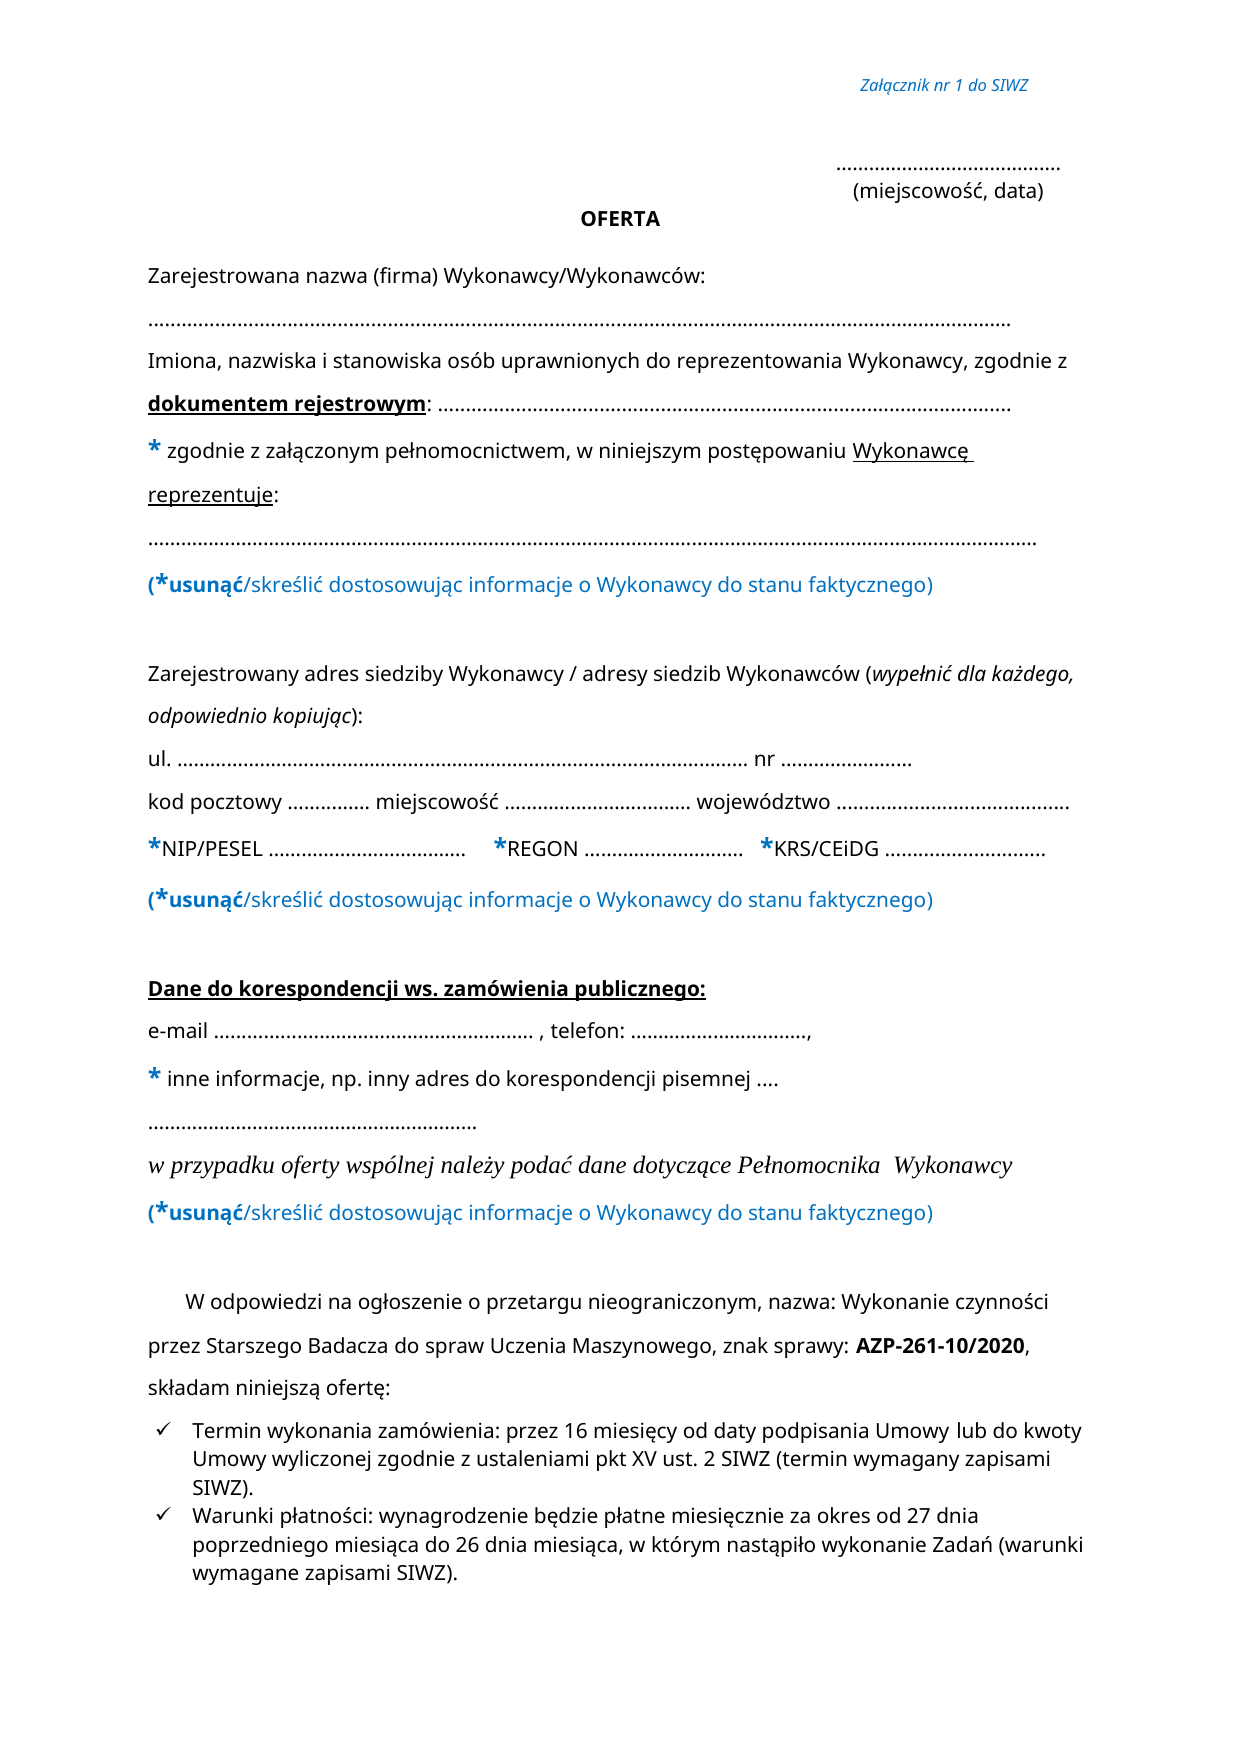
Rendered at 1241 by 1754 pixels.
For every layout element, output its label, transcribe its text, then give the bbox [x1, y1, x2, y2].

list Termin wykonania zamówienia: przez 16 miesięcy od daty podpisania Umowy lub do kwoty Umowy wyliczonej zgodnie z ustaleniami pkt XV ust. 2 SIWZ (termin wymagany zapisami SIWZ). [154, 1416, 1092, 1501]
text Zarejestrowany adres siedziby Wykonawcy / adresy siedzib Wykonawców (wypełnić dla każdego, odpowiednio kopiując): [148, 659, 1092, 730]
text * zgodnie z załączonym pełnomocnictwem, w niniejszym postępowaniu Wykonawcę reprezentuje: ……………………………………………………………………………………………………………………………………………… [148, 432, 1092, 551]
text Imiona, nazwiska i stanowiska osób uprawnionych do reprezentowania Wykonawcy, zgodnie z dokumentem rejestrowym: ....................................................................................................... [148, 347, 1092, 418]
text (*usunąć/skreślić dostosowując informacje o Wykonawcy do stanu faktycznego) [148, 565, 1092, 599]
text kod pocztowy ……...…… miejscowość …………………….……… województwo .......................................... [148, 787, 1092, 815]
text *NIP/PESEL …………..…………………. *REGON …………………….…. *KRS/CEiDG ............................. [148, 829, 1092, 863]
text (miejscowość, data) [804, 176, 1092, 204]
list Warunki płatności: wynagrodzenie będzie płatne miesięcznie za okres od 27 dnia poprzedniego miesiąca do 26 dnia miesiąca, w którym nastąpiło wykonanie Zadań (warunki wymagane zapisami SIWZ). [154, 1501, 1092, 1587]
text e-mail …................…………………………..……. , telefon: ……………………….…., [148, 1017, 1092, 1045]
text w przypadku oferty wspólnej należy podać dane dotyczące Pełnomocnika Wykonawcy [148, 1150, 1092, 1179]
text * inne informacje, np. inny adres do korespondencji pisemnej ....…………………………………………………… [148, 1059, 1092, 1136]
text ul. ……………………………………………………………………………..…………… nr …………………… [148, 744, 1092, 773]
text (*usunąć/skreślić dostosowując informacje o Wykonawcy do stanu faktycznego) [148, 880, 1092, 914]
text ......................................................................................……………………………………………………………. [148, 304, 1092, 332]
text W odpowiedzi na ogłoszenie o przetargu nieograniczonym, nazwa: Wykonanie czynności przez Starszego Badacza do spraw Uczenia Maszynowego, znak sprawy: AZP-261-10/2020, składam niniejszą ofertę: [148, 1287, 1092, 1402]
text (*usunąć/skreślić dostosowując informacje o Wykonawcy do stanu faktycznego) [148, 1193, 1092, 1227]
text OFERTA [148, 204, 1092, 233]
text Dane do korespondencji ws. zamówienia publicznego: [148, 974, 1092, 1002]
text …………….……………………. [804, 148, 1092, 176]
text Zarejestrowana nazwa (firma) Wykonawcy/Wykonawców: [148, 261, 1092, 290]
